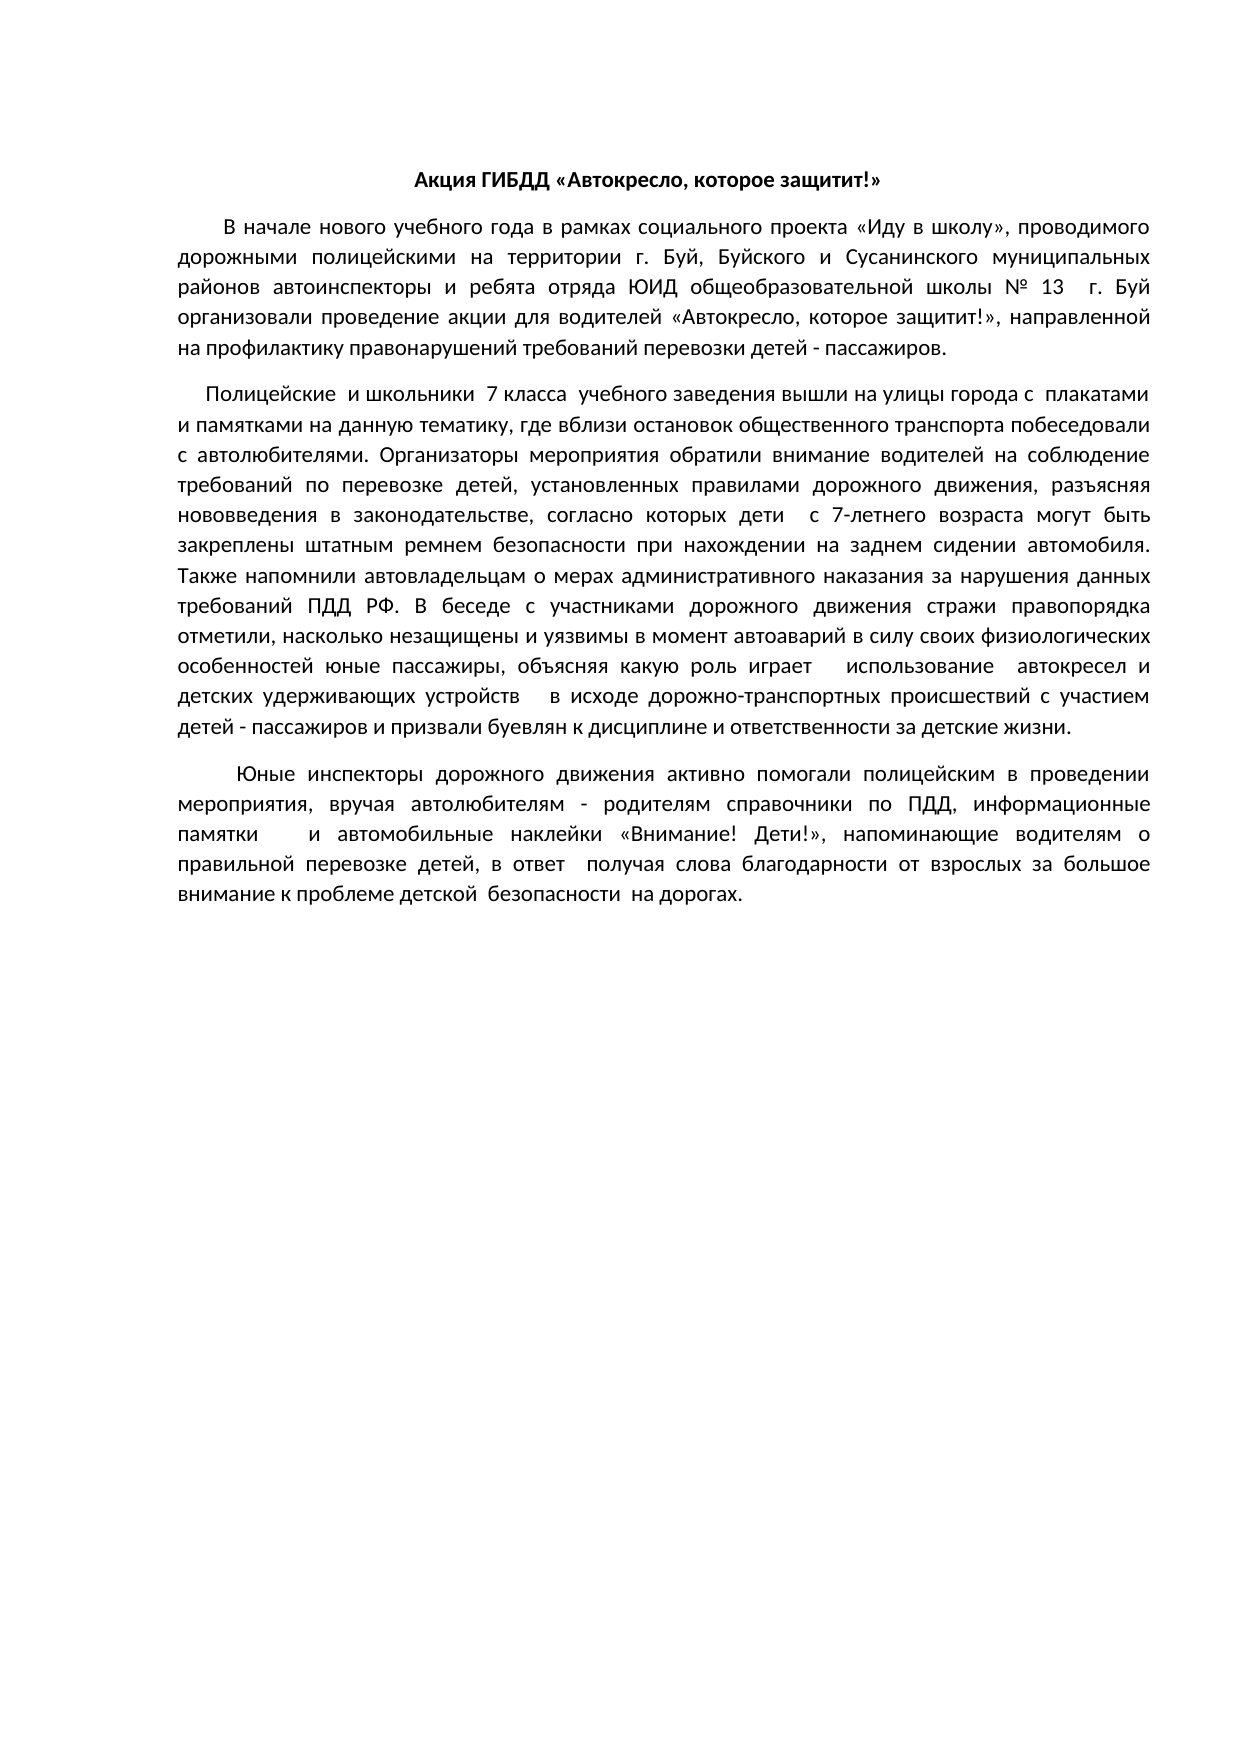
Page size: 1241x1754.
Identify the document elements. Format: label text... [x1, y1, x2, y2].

text Юные инспекторы дорожного движения активно помогали полицейским в проведении мероприятия, вручая автолюбителям - родителям справочники по ПДД, информационные памятки и автомобильные наклейки «Внимание! Дети!», напоминающие водителям о правильной перевозке детей, в ответ получая слова благодарности от взрослых за большое внимание к проблеме детской безопасности на дорогах. [177, 759, 1152, 908]
text В начале нового учебного года в рамках социального проекта «Иду в школу», проводимого дорожными полицейскими на территории г. Буй, Буйского и Сусанинского муниципальных районов автоинспекторы и ребята отряда ЮИД общеобразовательной школы № 13 г. Буй организовали проведение акции для водителей «Автокресло, которое защитит!», направленной на профилактику правонарушений требований перевозки детей - пассажиров. [177, 212, 1152, 361]
text Полицейские и школьники 7 класса учебного заведения вышли на улицы города с плакатами и памятками на данную тематику, где вблизи остановок общественного транспорта побеседовали с автолюбителями. Организаторы мероприятия обратили внимание водителей на соблюдение требований по перевозке детей, установленных правилами дорожного движения, разъясняя нововведения в законодательстве, согласно которых дети с 7-летнего возраста могут быть закреплены штатным ремнем безопасности при нахождении на заднем сидении автомобиля. Также напомнили автовладельцам о мерах административного наказания за нарушения данных требований ПДД РФ. В беседе с участниками дорожного движения стражи правопорядка отметили, насколько незащищены и уязвимы в момент автоаварий в силу своих физиологических особенностей юные пассажиры, объясняя какую роль играет использование автокресел и детских удерживающих устройств в исходе дорожно-транспортных происшествий с участием детей - пассажиров и призвали буевлян к дисциплине и ответственности за детские жизни. [177, 379, 1152, 740]
text Акция ГИБДД «Автокресло, которое защитит!» [177, 165, 1152, 193]
